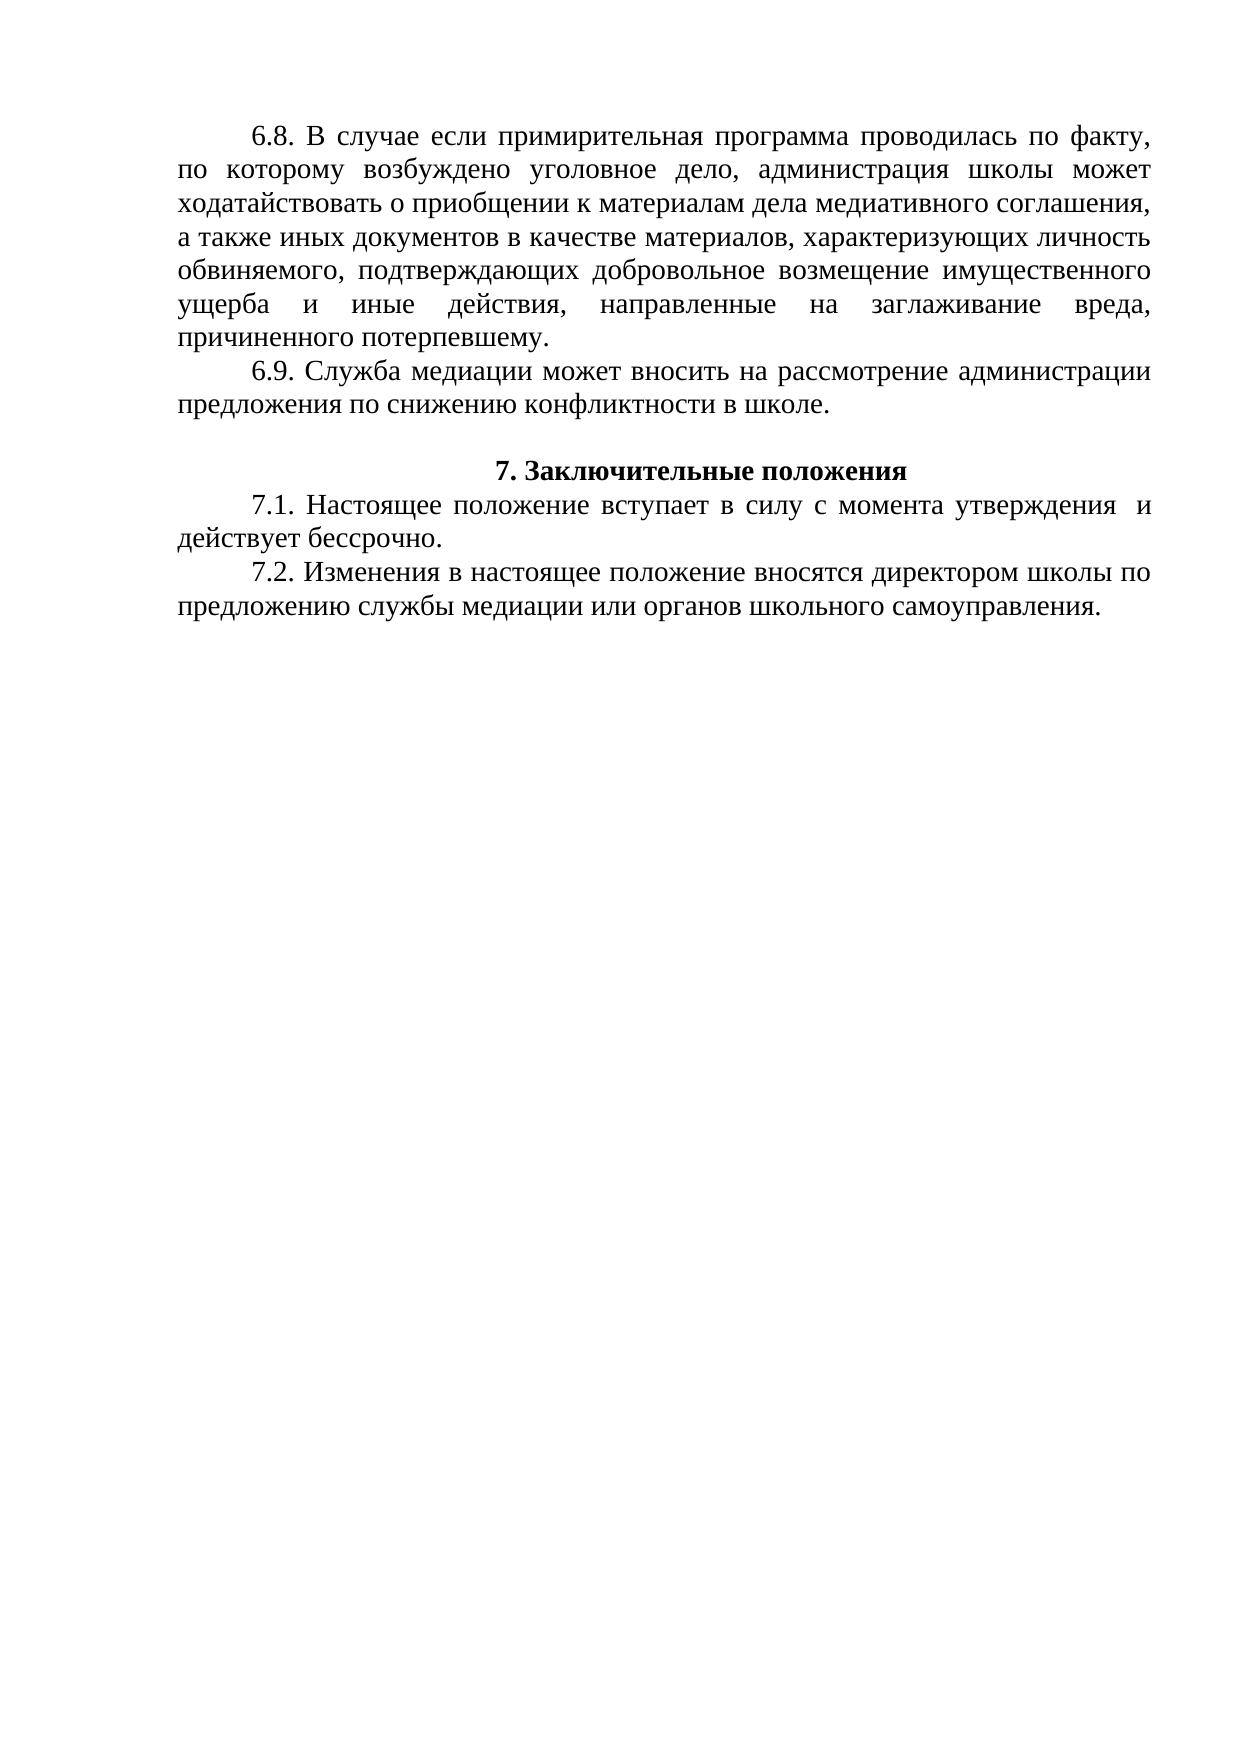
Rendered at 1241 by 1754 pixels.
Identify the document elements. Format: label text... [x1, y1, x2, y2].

text 6.8. В случае если примирительная программа проводилась по факту, по которому возбуждено уголовное дело, администрация школы может ходатайствовать о приобщении к материалам дела медиативного соглашения, а также иных документов в качестве материалов, характеризующих личность обвиняемого, подтверждающих добровольное возмещение имущественного ущерба и иные действия, направленные на заглаживание вреда, причиненного потерпевшему. [177, 118, 1152, 353]
text 7.1. Настоящее положение вступает в силу с момента утверждения и действует бессрочно. [177, 487, 1152, 554]
text 7. Заключительные положения [177, 453, 1152, 487]
text 7.2. Изменения в настоящее положение вносятся директором школы по предложению службы медиации или органов школьного самоуправления. [177, 554, 1152, 621]
text 6.9. Служба медиации может вносить на рассмотрение администрации предложения по снижению конфликтности в школе. [177, 353, 1152, 420]
